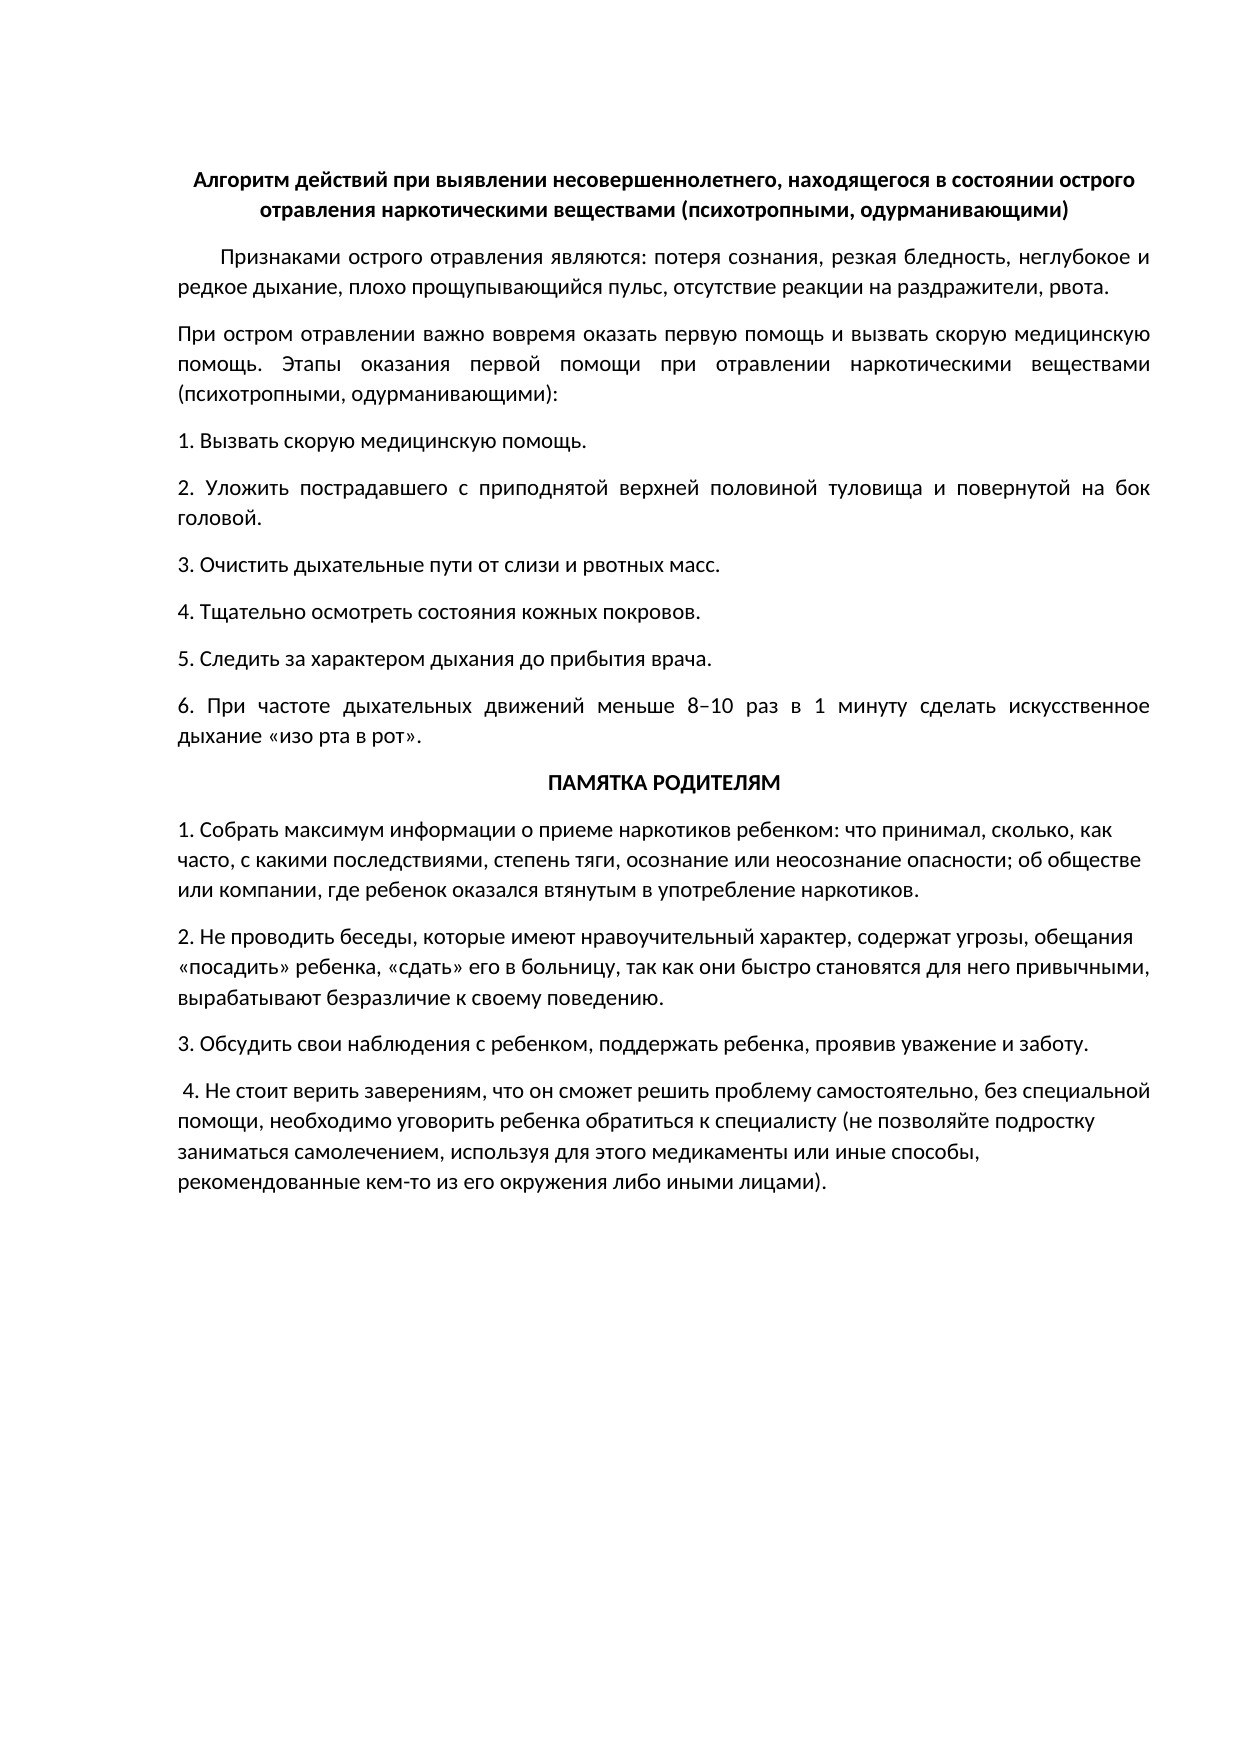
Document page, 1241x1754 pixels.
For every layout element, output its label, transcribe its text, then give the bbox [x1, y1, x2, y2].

text При остром отравлении важно вовремя оказать первую помощь и вызвать скорую медицинскую помощь. Этапы оказания первой помощи при отравлении наркотическими веществами (психотропными, одурманивающими): [177, 319, 1152, 408]
text 1. Собрать максимум информации о приеме наркотиков ребенком: что принимал, сколько, как часто, с какими последствиями, степень тяги, осознание или неосознание опасности; об обществе или компании, где ребенок оказался втянутым в употребление наркотиков. [177, 815, 1152, 903]
text 5. Следить за характером дыхания до прибытия врача. [177, 644, 1152, 672]
text 6. При частоте дыхательных движений меньше 8–10 раз в 1 минуту сделать искусственное дыхание «изо рта в рот». [177, 691, 1152, 749]
text 2. Уложить пострадавшего с приподнятой верхней половиной туловища и повернутой на бок головой. [177, 473, 1152, 532]
text 4. Не стоит верить заверениям, что он сможет решить проблему самостоятельно, без специальной помощи, необходимо уговорить ребенка обратиться к специалисту (не позволяйте подростку заниматься самолечением, используя для этого медикаменты или иные способы, рекомендованные кем-то из его окружения либо иными лицами). [177, 1076, 1152, 1195]
text Признаками острого отравления являются: потеря сознания, резкая бледность, неглубокое и редкое дыхание, плохо прощупывающийся пульс, отсутствие реакции на раздражители, рвота. [177, 242, 1152, 300]
text Алгоритм действий при выявлении несовершеннолетнего, находящегося в состоянии острого отравления наркотическими веществами (психотропными, одурманивающими) [177, 165, 1152, 223]
text 1. Вызвать скорую медицинскую помощь. [177, 426, 1152, 454]
text 3. Очистить дыхательные пути от слизи и рвотных масс. [177, 550, 1152, 578]
text ПАМЯТКА РОДИТЕЛЯМ [177, 768, 1152, 796]
text 3. Обсудить свои наблюдения с ребенком, поддержать ребенка, проявив уважение и заботу. [177, 1029, 1152, 1058]
text 2. Не проводить беседы, которые имеют нравоучительный характер, содержат угрозы, обещания «посадить» ребенка, «сдать» его в больницу, так как они быстро становятся для него привычными, вырабатывают безразличие к своему поведению. [177, 922, 1152, 1011]
text 4. Тщательно осмотреть состояния кожных покровов. [177, 597, 1152, 625]
